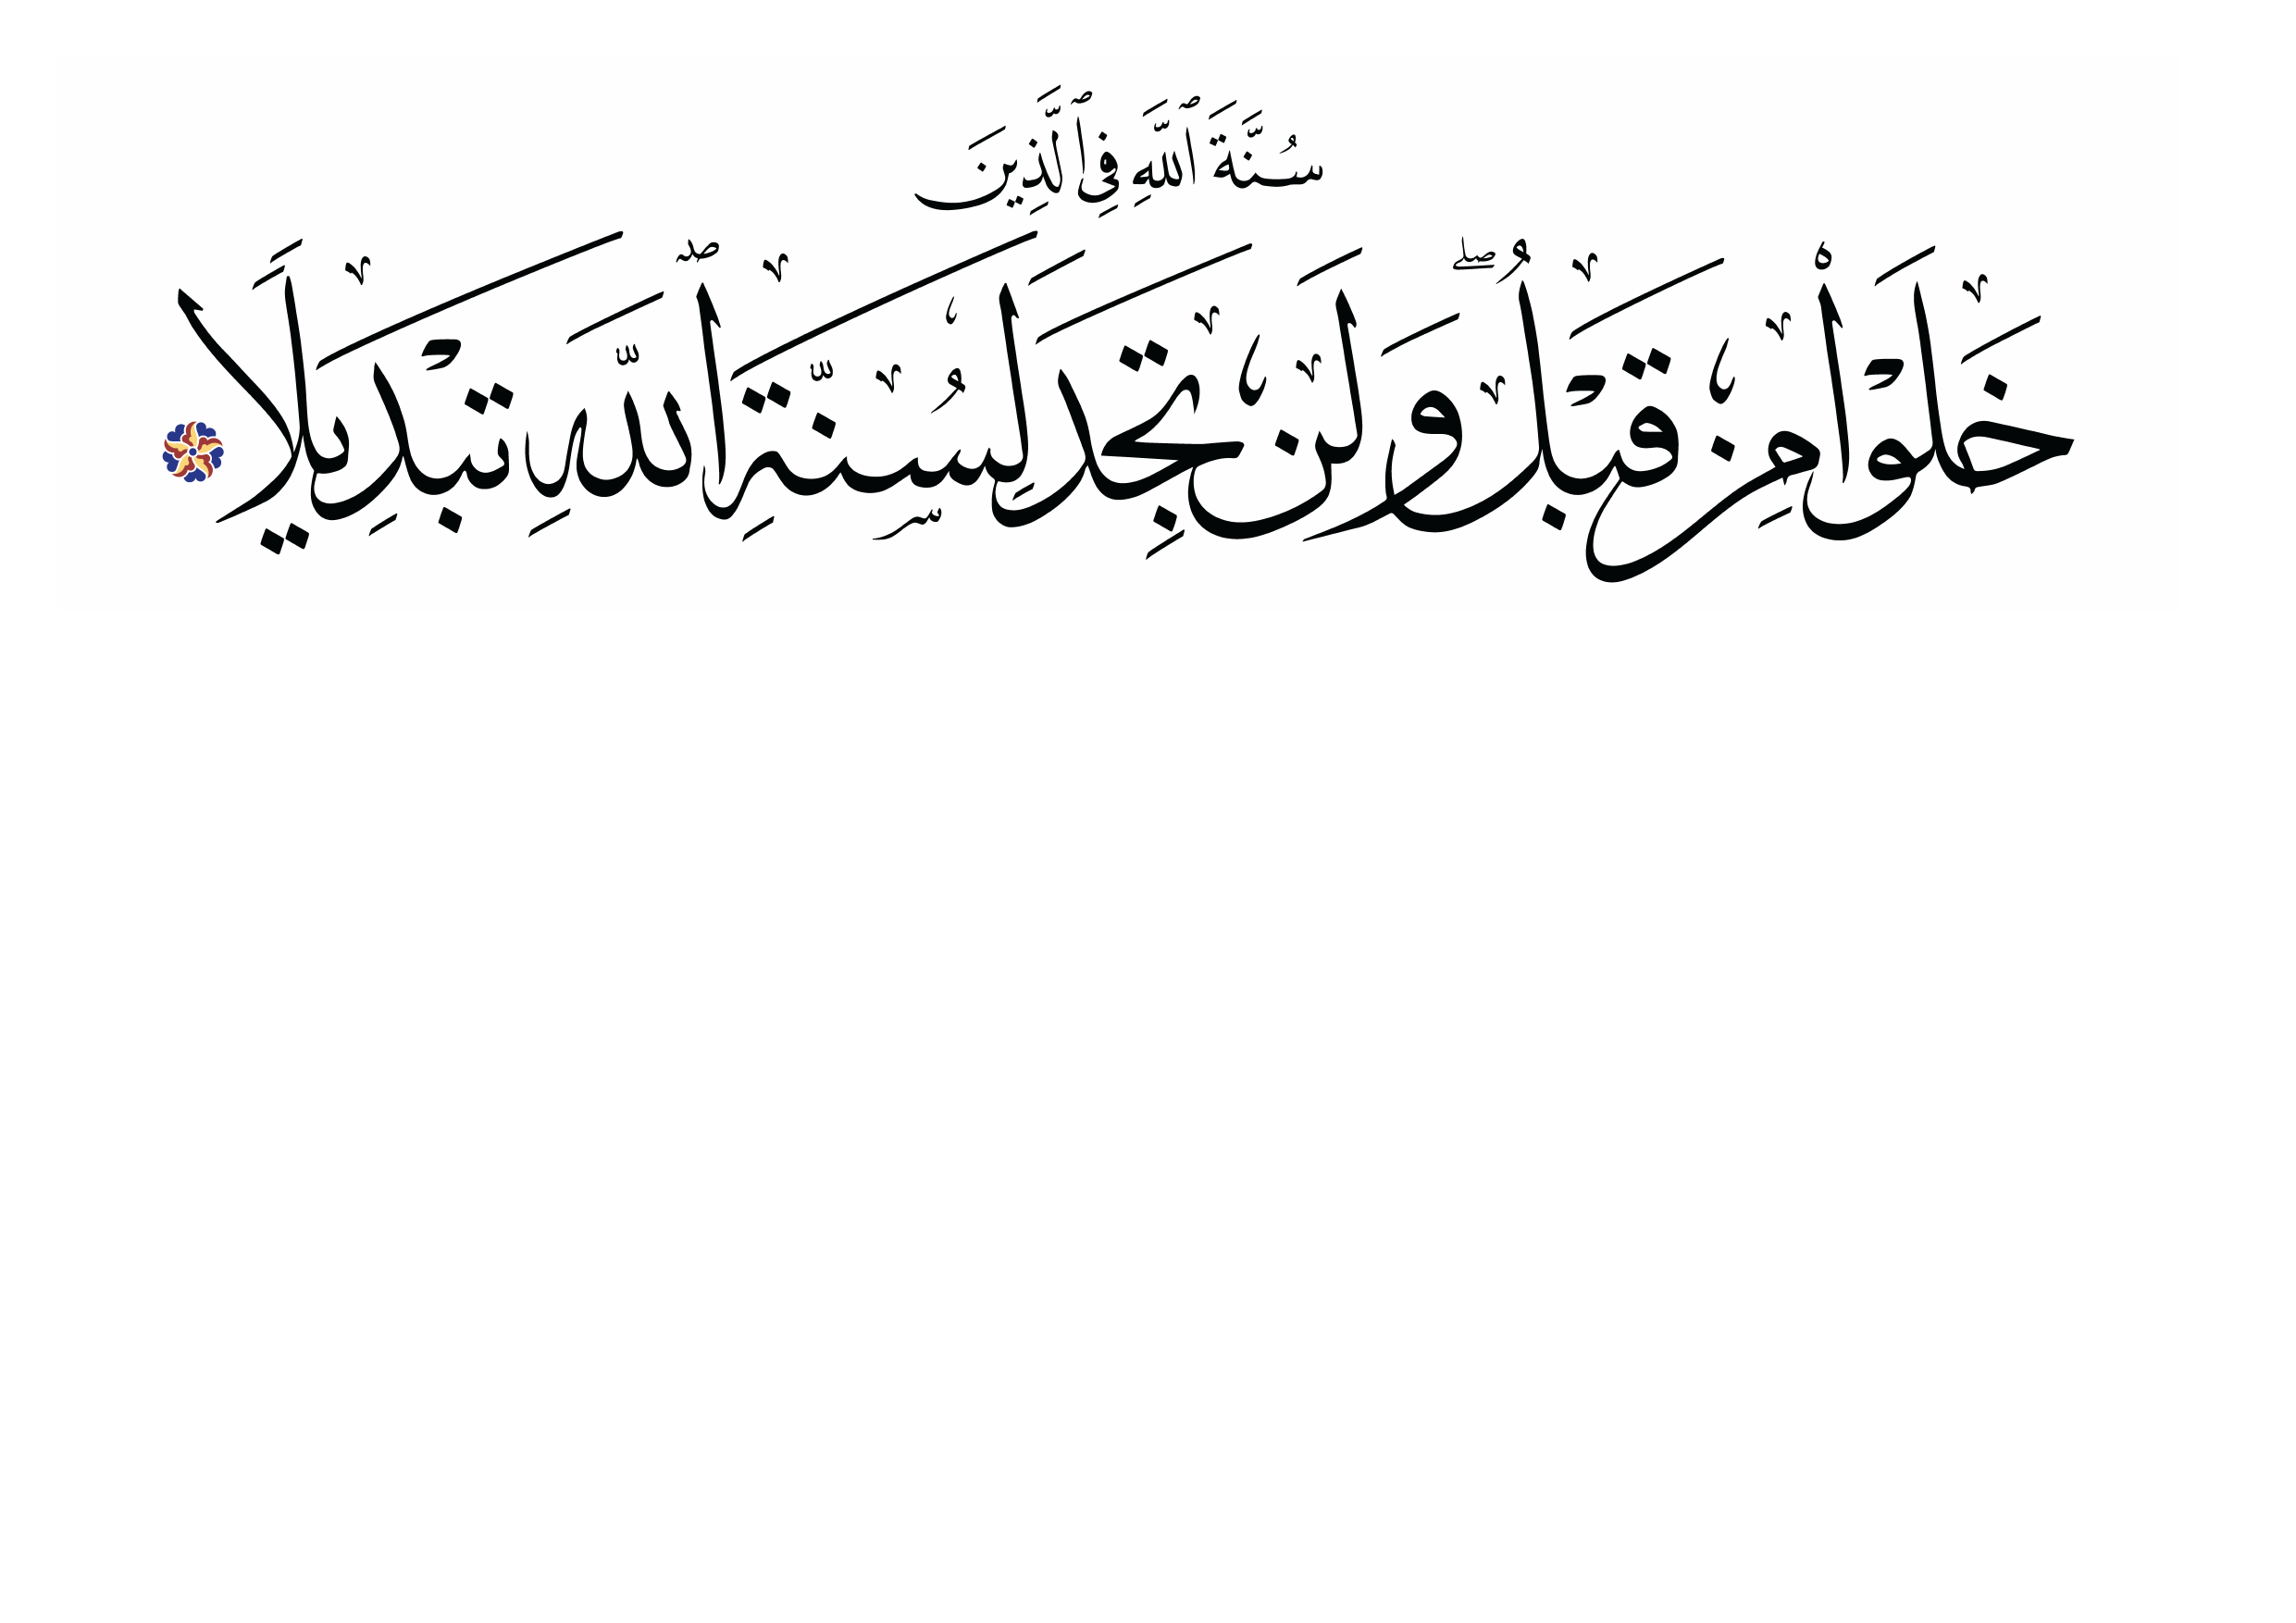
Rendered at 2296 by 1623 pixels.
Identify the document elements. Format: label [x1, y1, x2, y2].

picture [57, 57, 2179, 610]
